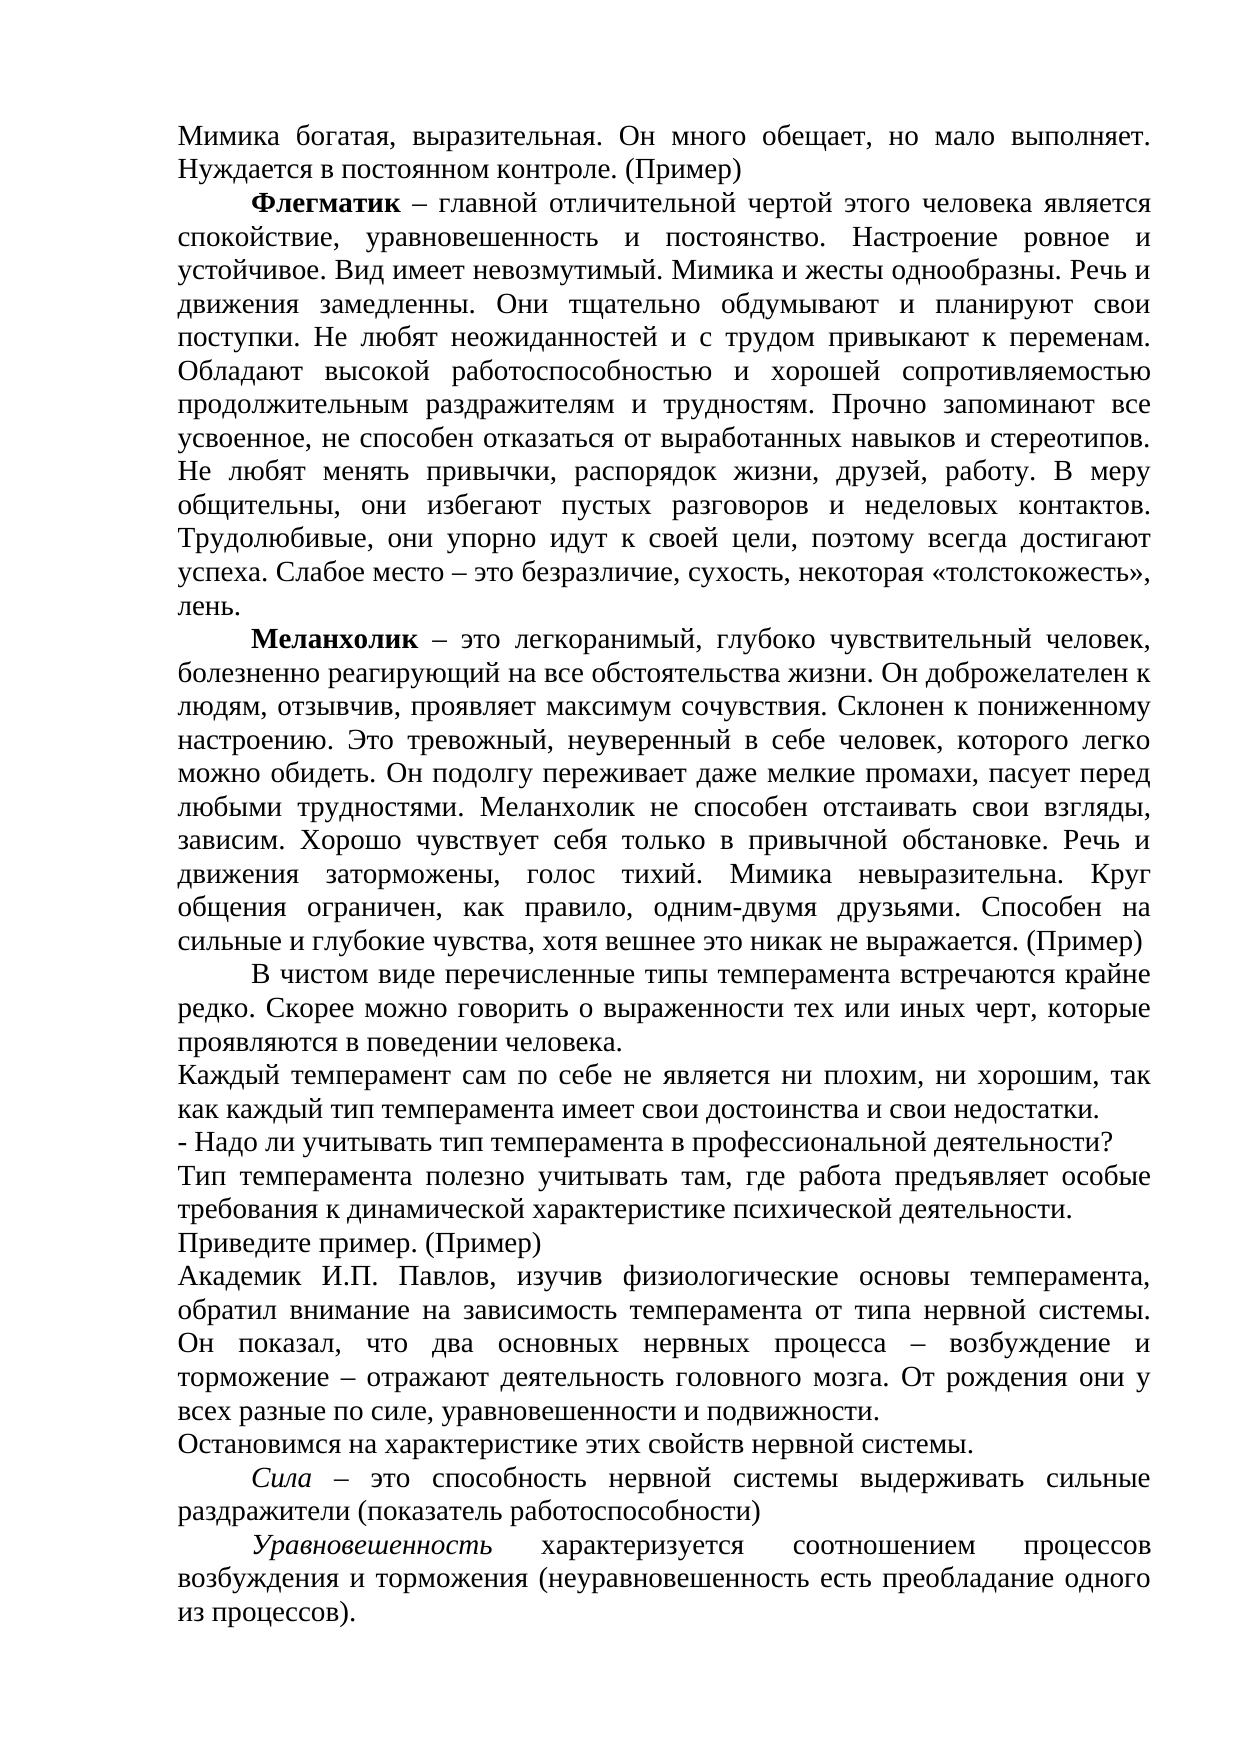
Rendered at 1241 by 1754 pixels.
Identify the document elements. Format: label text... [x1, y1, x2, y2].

text Сила – это способность нервной системы выдерживать сильные раздражители (показатель работоспособности) [177, 1460, 1152, 1527]
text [177, 118, 1152, 185]
text Флегматик – главной отличительной чертой этого человека является спокойствие, уравновешенность и постоянство. Настроение ровное и устойчивое. Вид имеет невозмутимый. Мимика и жесты однообразны. Речь и движения замедленны. Они тщательно обдумывают и планируют свои поступки. Не любят неожиданностей и с трудом привыкают к переменам. Обладают высокой работоспособностью и хорошей сопротивляемостью продолжительным раздражителям и трудностям. Прочно запоминают все усвоенное, не способен отказаться от выработанных навыков и стереотипов. Не любят менять привычки, распорядок жизни, друзей, работу. В меру общительны, они избегают пустых разговоров и неделовых контактов. Трудолюбивые, они упорно идут к своей цели, поэтому всегда достигают успеха. Слабое место – это безразличие, сухость, некоторая «толстокожесть», лень. [177, 185, 1152, 621]
text Остановимся на характеристике этих свойств нервной системы. [177, 1426, 1152, 1460]
text Академик И.П. Павлов, изучив физиологические основы темперамента, обратил внимание на зависимость темперамента от типа нервной системы. Он показал, что два основных нервных процесса – возбуждение и торможение – отражают деятельность головного мозга. От рождения они у всех разные по силе, уравновешенности и подвижности. [177, 1258, 1152, 1426]
text Тип темперамента полезно учитывать там, где работа предъявляет особые требования к динамической характеристике психической деятельности. [177, 1158, 1152, 1225]
text Каждый темперамент сам по себе не является ни плохим, ни хорошим, так как каждый тип темперамента имеет свои достоинства и свои недостатки. [177, 1057, 1152, 1124]
text В чистом виде перечисленные типы темперамента встречаются крайне редко. Скорее можно говорить о выраженности тех или иных черт, которые проявляются в поведении человека. [177, 957, 1152, 1057]
text Приведите пример. (Пример) [177, 1225, 1152, 1258]
text Уравновешенность характеризуется соотношением процессов возбуждения и торможения (неуравновешенность есть преобладание одного из процессов). [177, 1527, 1152, 1627]
text - Надо ли учитывать тип темперамента в профессиональной деятельности? [177, 1124, 1152, 1158]
text Меланхолик – это легкоранимый, глубоко чувствительный человек, болезненно реагирующий на все обстоятельства жизни. Он доброжелателен к людям, отзывчив, проявляет максимум сочувствия. Склонен к пониженному настроению. Это тревожный, неуверенный в себе человек, которого легко можно обидеть. Он подолгу переживает даже мелкие промахи, пасует перед любыми трудностями. Меланхолик не способен отстаивать свои взгляды, зависим. Хорошо чувствует себя только в привычной обстановке. Речь и движения заторможены, голос тихий. Мимика невыразительна. Круг общения ограничен, как правило, одним-двумя друзьями. Способен на сильные и глубокие чувства, хотя вешнее это никак не выражается. (Пример) [177, 621, 1152, 957]
